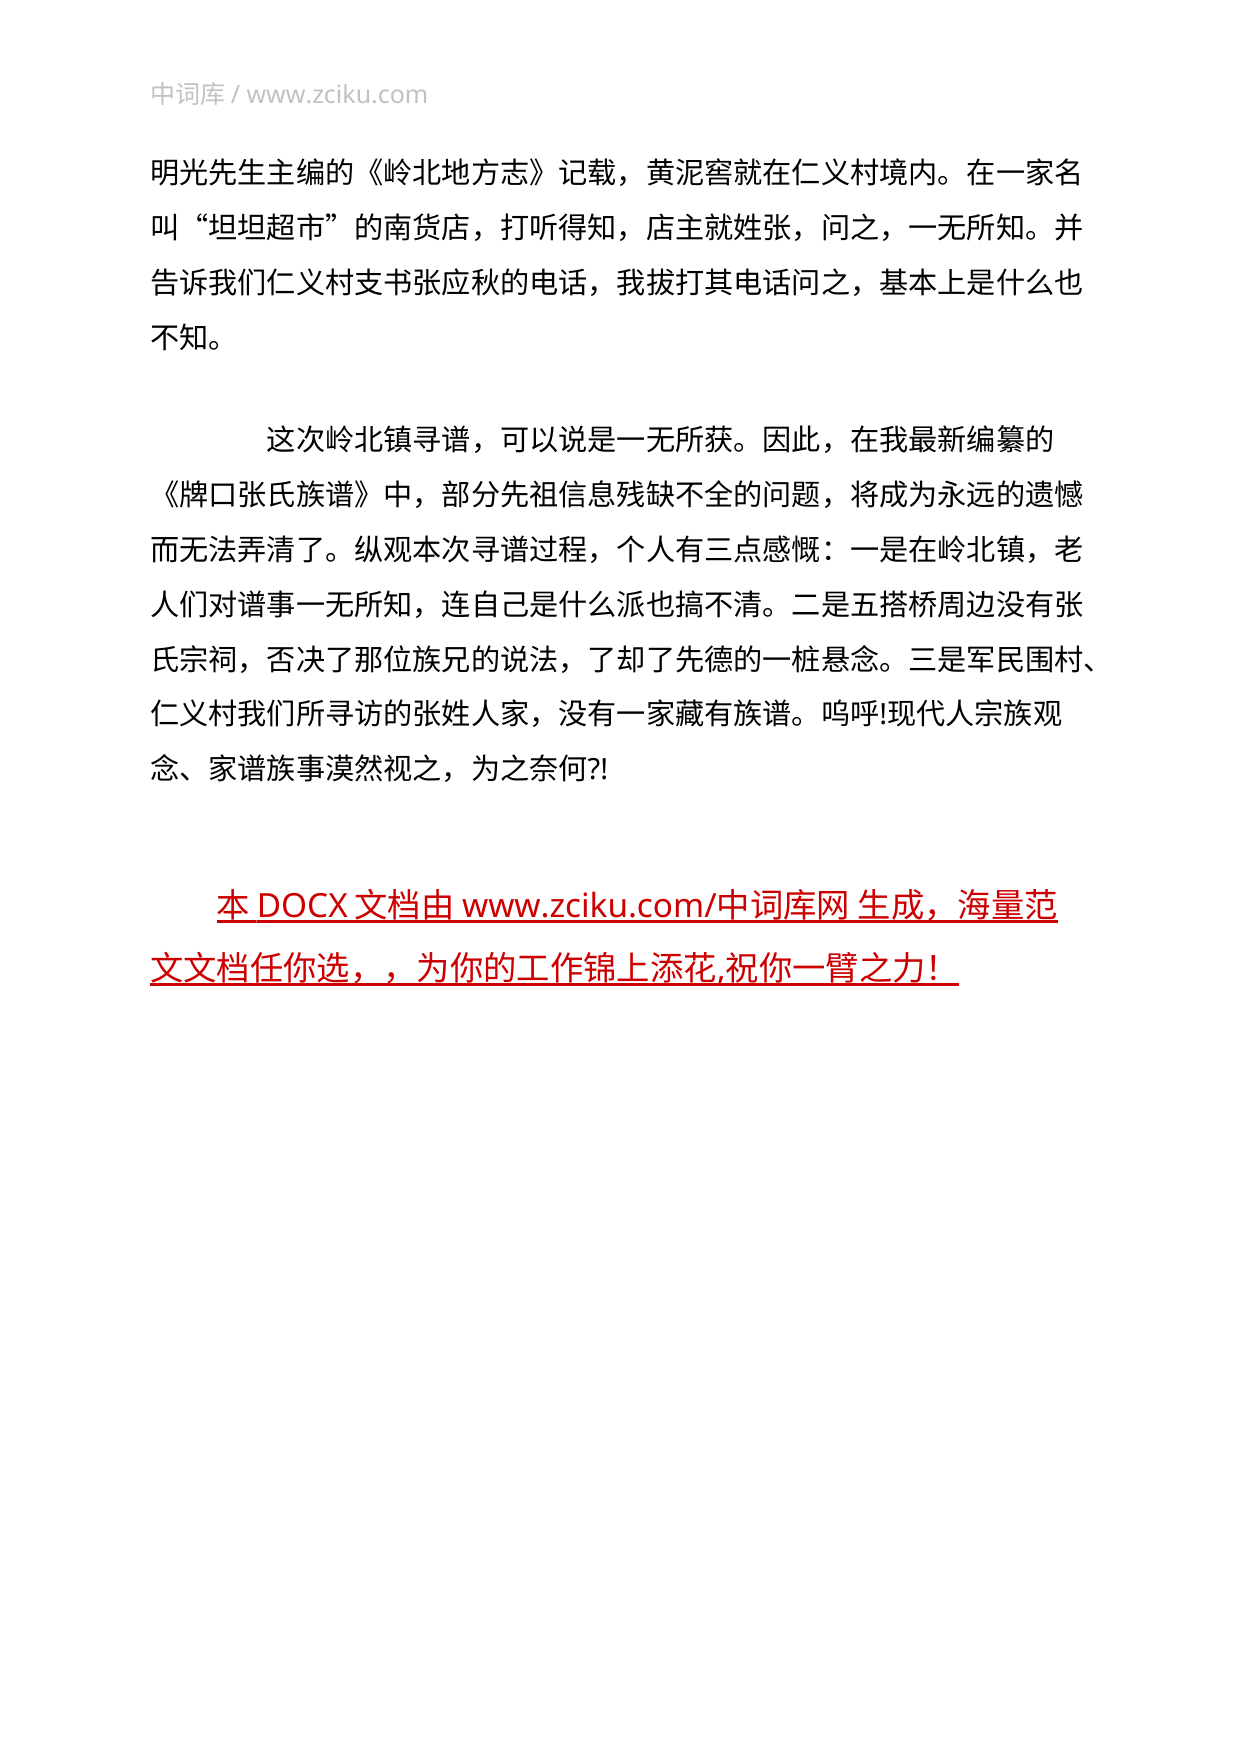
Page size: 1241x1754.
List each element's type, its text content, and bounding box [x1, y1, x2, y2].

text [150, 150, 1090, 357]
text 这次岭北镇寻谱，可以说是一无所获。因此，在我最新编纂的《牌口张氏族谱》中，部分先祖信息残缺不全的问题，将成为永远的遗憾而无法弄清了。纵观本次寻谱过程，个人有三点感慨：一是在岭北镇，老人们对谱事一无所知，连自己是什么派也搞不清。二是五搭桥周边没有张氏宗祠，否决了那位族兄的说法，了却了先德的一桩悬念。三是军民围村、仁义村我们所寻访的张姓人家，没有一家藏有族谱。呜呼!现代人宗族观念、家谱族事漠然视之，为之奈何?! [150, 416, 1090, 788]
text 本DOCX文档由 www.zciku.com/中词库网 生成，海量范文文档任你选，，为你的工作锦上添花,祝你一臂之力！ [150, 879, 1090, 990]
